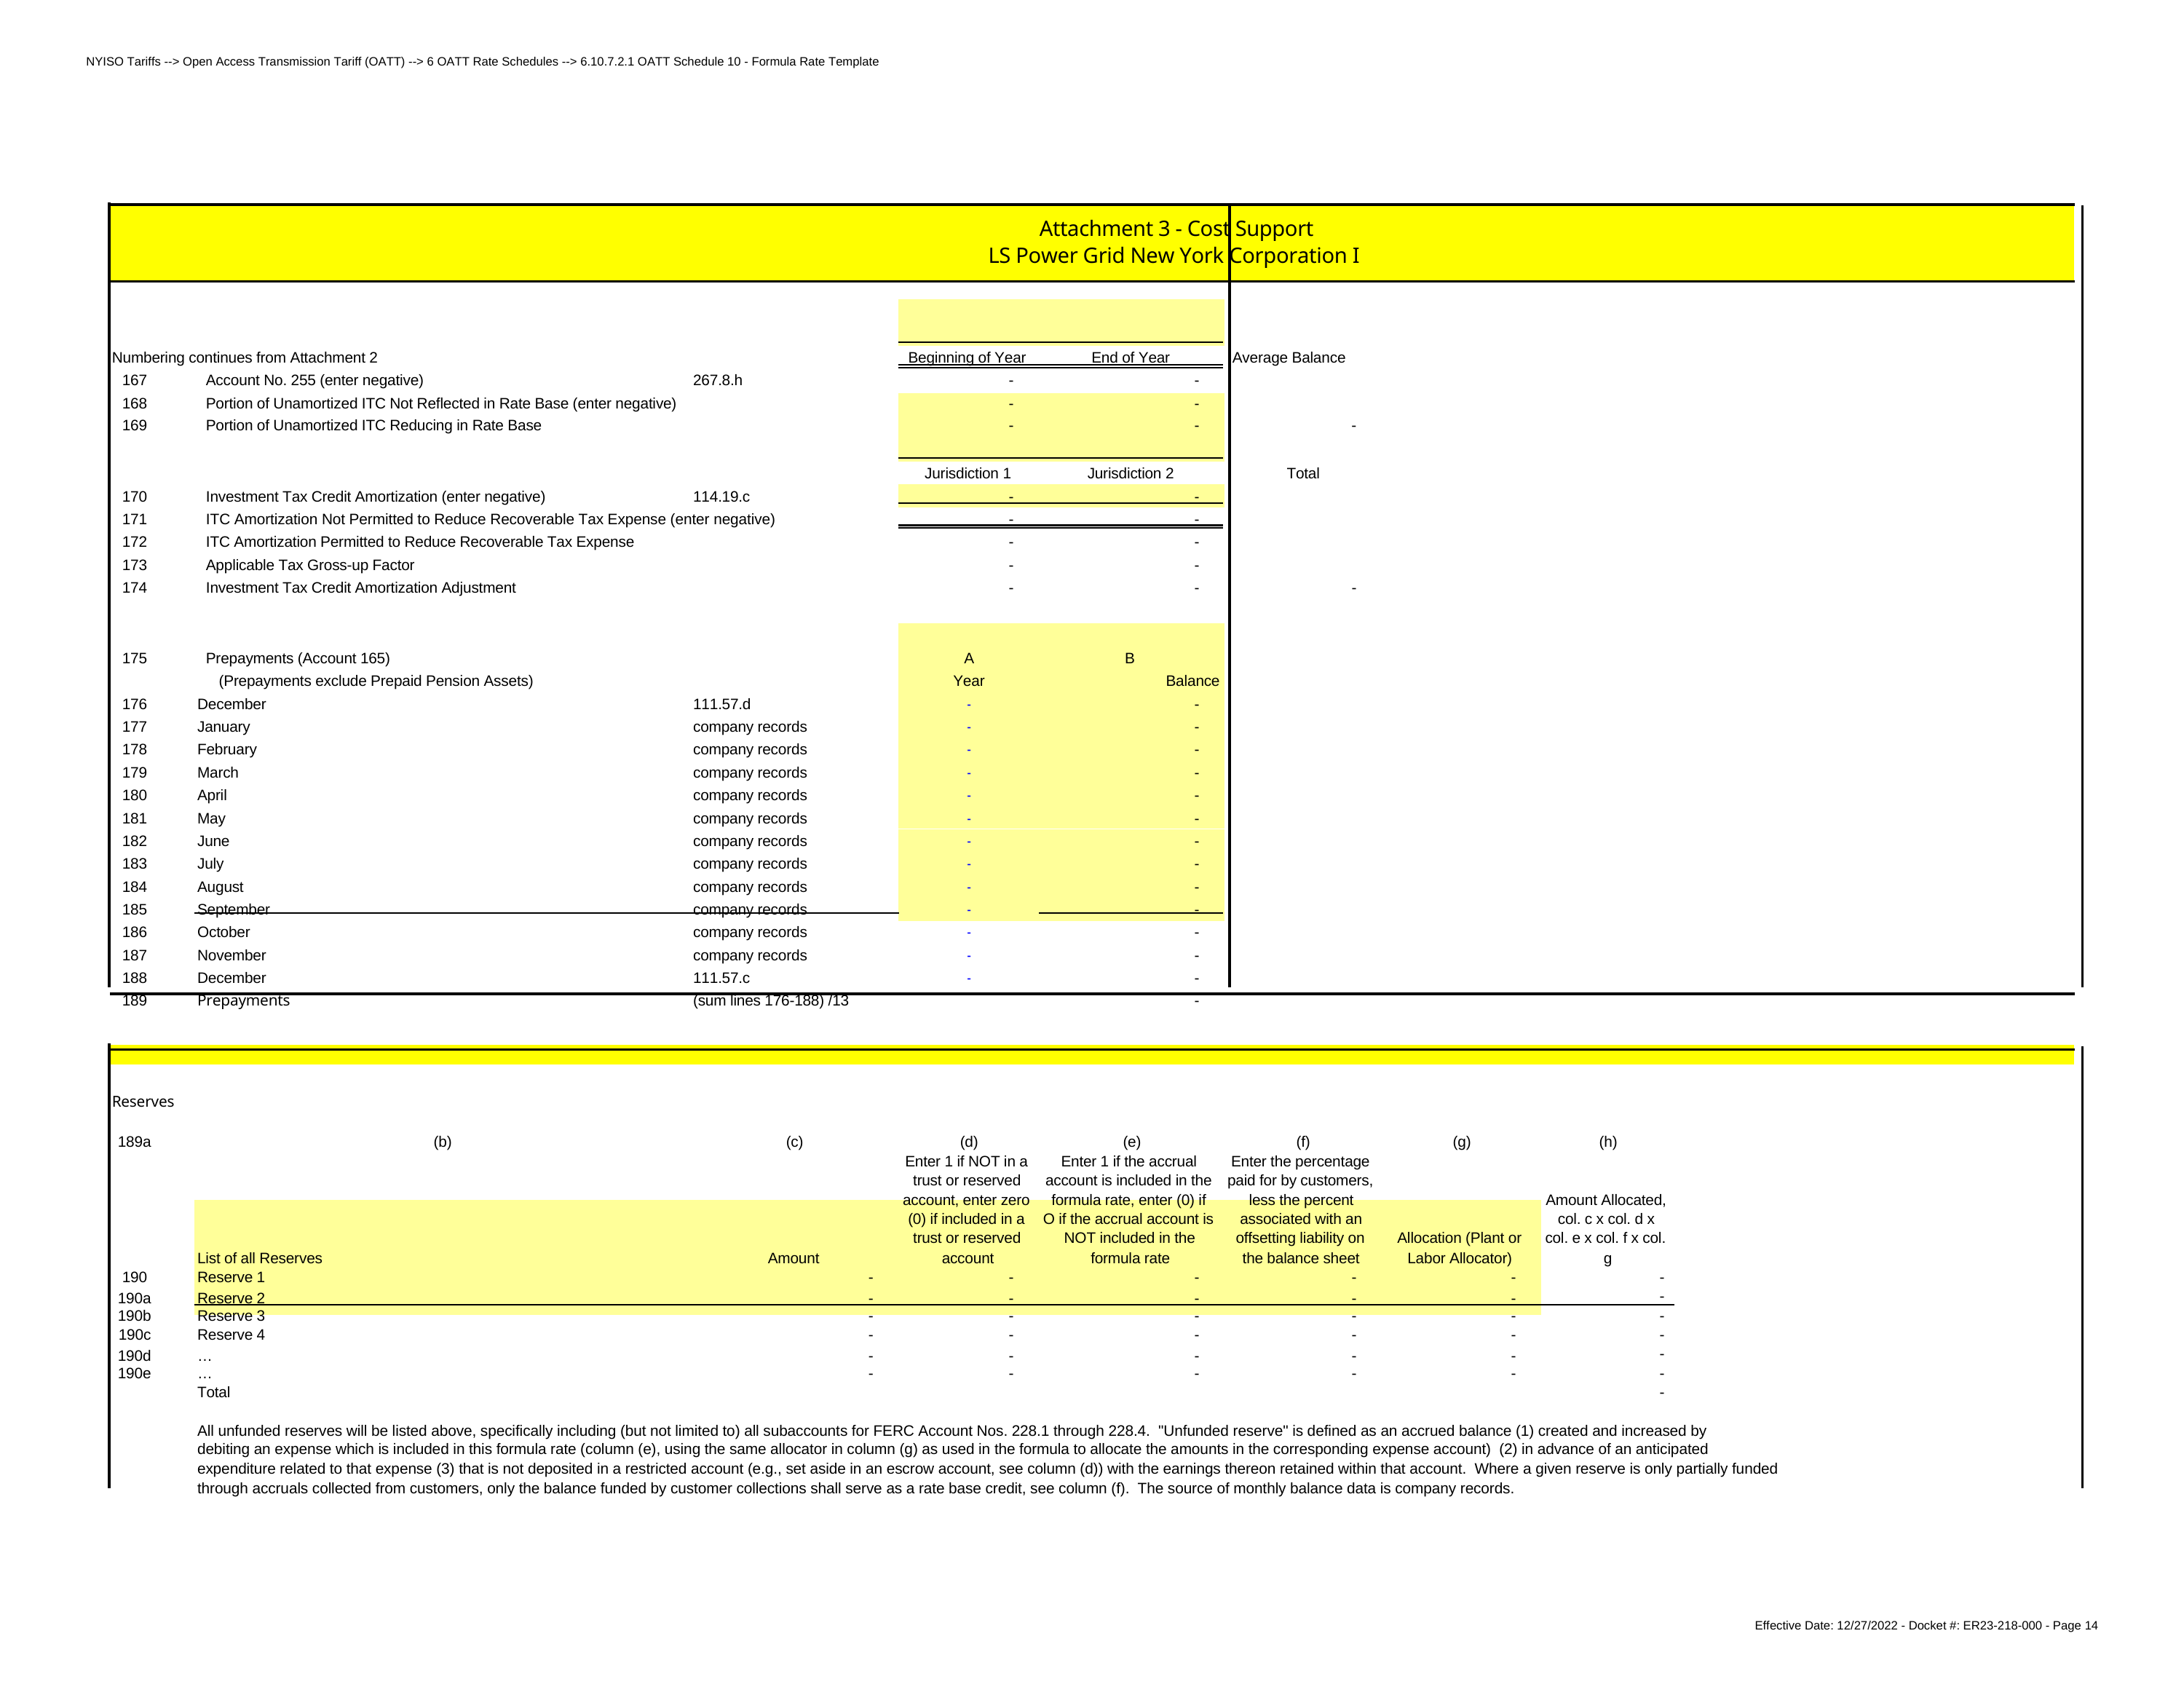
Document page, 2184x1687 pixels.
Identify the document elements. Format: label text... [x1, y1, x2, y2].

text 170 Investment Tax Credit Amortization (enter negative) 114.19.c - - [111, 488, 2184, 505]
text 177 January company records - - [122, 718, 2184, 735]
text 174 Investment Tax Credit Amortization Adjustment - - - [111, 579, 2184, 596]
text expenditure related to that expense (3) that is not deposited in a restricted account (e.g., set aside in an escrow account, see column (d)) with the earnings thereon retained within that account. Where a given reserve is only partially funded through accruals collected from customers, only the balance funded by customer collections shall serve as a rate base credit, see column (f). The source of monthly balance data is company records. [197, 1458, 1780, 1498]
text Reserves [111, 1093, 2184, 1110]
text 190e … - - - - - - [111, 1364, 2184, 1382]
text trust or reserved NOT included in the offsetting liability on Allocation (Plant or col. e x col. f x col. [111, 1230, 2184, 1247]
text account, enter zero formula rate, enter (0) if less the percent Amount Allocated, [111, 1191, 2184, 1209]
text 171 ITC Amortization Not Permitted to Reduce Recoverable Tax Expense (enter negative) - - [111, 510, 2184, 528]
text trust or reserved account is included in the paid for by customers, [111, 1172, 2184, 1189]
text 178 February company records - - [122, 741, 2184, 759]
text List of all Reserves Amount account formula rate the balance sheet Labor Allocator) g [111, 1249, 2184, 1267]
text 167 Account No. 255 (enter negative) 267.8.h - - [111, 371, 2184, 389]
text 188 December 111.57.c - - [122, 969, 2184, 987]
text All unfunded reserves will be listed above, specifically including (but not limited to) all subaccounts for FERC Account Nos. 228.1 through 228.4. "Unfunded reserve" is defined as an accrued balance (1) created and increased by [197, 1422, 2184, 1439]
text 190a Reserve 2 - - - - - - [111, 1288, 2184, 1305]
text 184 August company records - - [122, 878, 2184, 896]
text 190d … - - - - - - [111, 1346, 2184, 1363]
text 168 Portion of Unamortized ITC Not Reflected in Rate Base (enter negative) - - [111, 395, 2184, 412]
text 175 Prepayments (Account 165) A B [122, 649, 2184, 667]
text 190 Reserve 1 - - - - - - [111, 1268, 2184, 1286]
text 189 Prepayments (sum lines 176-188) /13 - [122, 992, 2184, 1010]
text 176 December 111.57.d - - [122, 695, 2184, 713]
text Enter 1 if NOT in a Enter 1 if the accrual Enter the percentage [111, 1153, 2184, 1170]
text 181 May company records - - [122, 810, 2184, 827]
text 180 April company records - - [122, 786, 2184, 804]
text 183 July company records - - [122, 855, 2184, 872]
text (0) if included in a O if the accrual account is associated with an col. c x col. d x [111, 1210, 2184, 1228]
text (Prepayments exclude Prepaid Pension Assets) Year Balance [122, 673, 2184, 690]
text debiting an expense which is included in this formula rate (column (e), using the same allocator in column (g) as used in the formula to allocate the amounts in the corresponding expense account) (2) in advance of an anticipated [197, 1440, 2184, 1458]
text 189a (b) (c) (d) (e) (f) (g) (h) [111, 1133, 2184, 1150]
text LS Power Grid New York Corporation I [988, 244, 2184, 269]
text 172 ITC Amortization Permitted to Reduce Recoverable Tax Expense - - [111, 534, 2184, 551]
text 187 November company records - - [122, 947, 2184, 964]
text 173 Applicable Tax Gross-up Factor - - [111, 556, 2184, 574]
text 179 March company records - - [122, 764, 2184, 781]
text Attachment 3 - Cost Support [1040, 217, 2184, 241]
text 190b Reserve 3 - - - - - - [111, 1307, 2184, 1324]
text Jurisdiction 1 Jurisdiction 2 Total [111, 465, 2184, 483]
text 186 October company records - - [122, 924, 2184, 941]
text 190c Reserve 4 - - - - - - [111, 1326, 2184, 1343]
text Numbering continues from Attachment 2 Beginning of Year End of Year Average Balance [111, 349, 2184, 366]
text 169 Portion of Unamortized ITC Reducing in Rate Base - - - [111, 417, 2184, 435]
text 185 September company records - - [122, 901, 2184, 918]
text Total - [111, 1383, 2184, 1401]
text 182 June company records - - [122, 832, 2184, 850]
